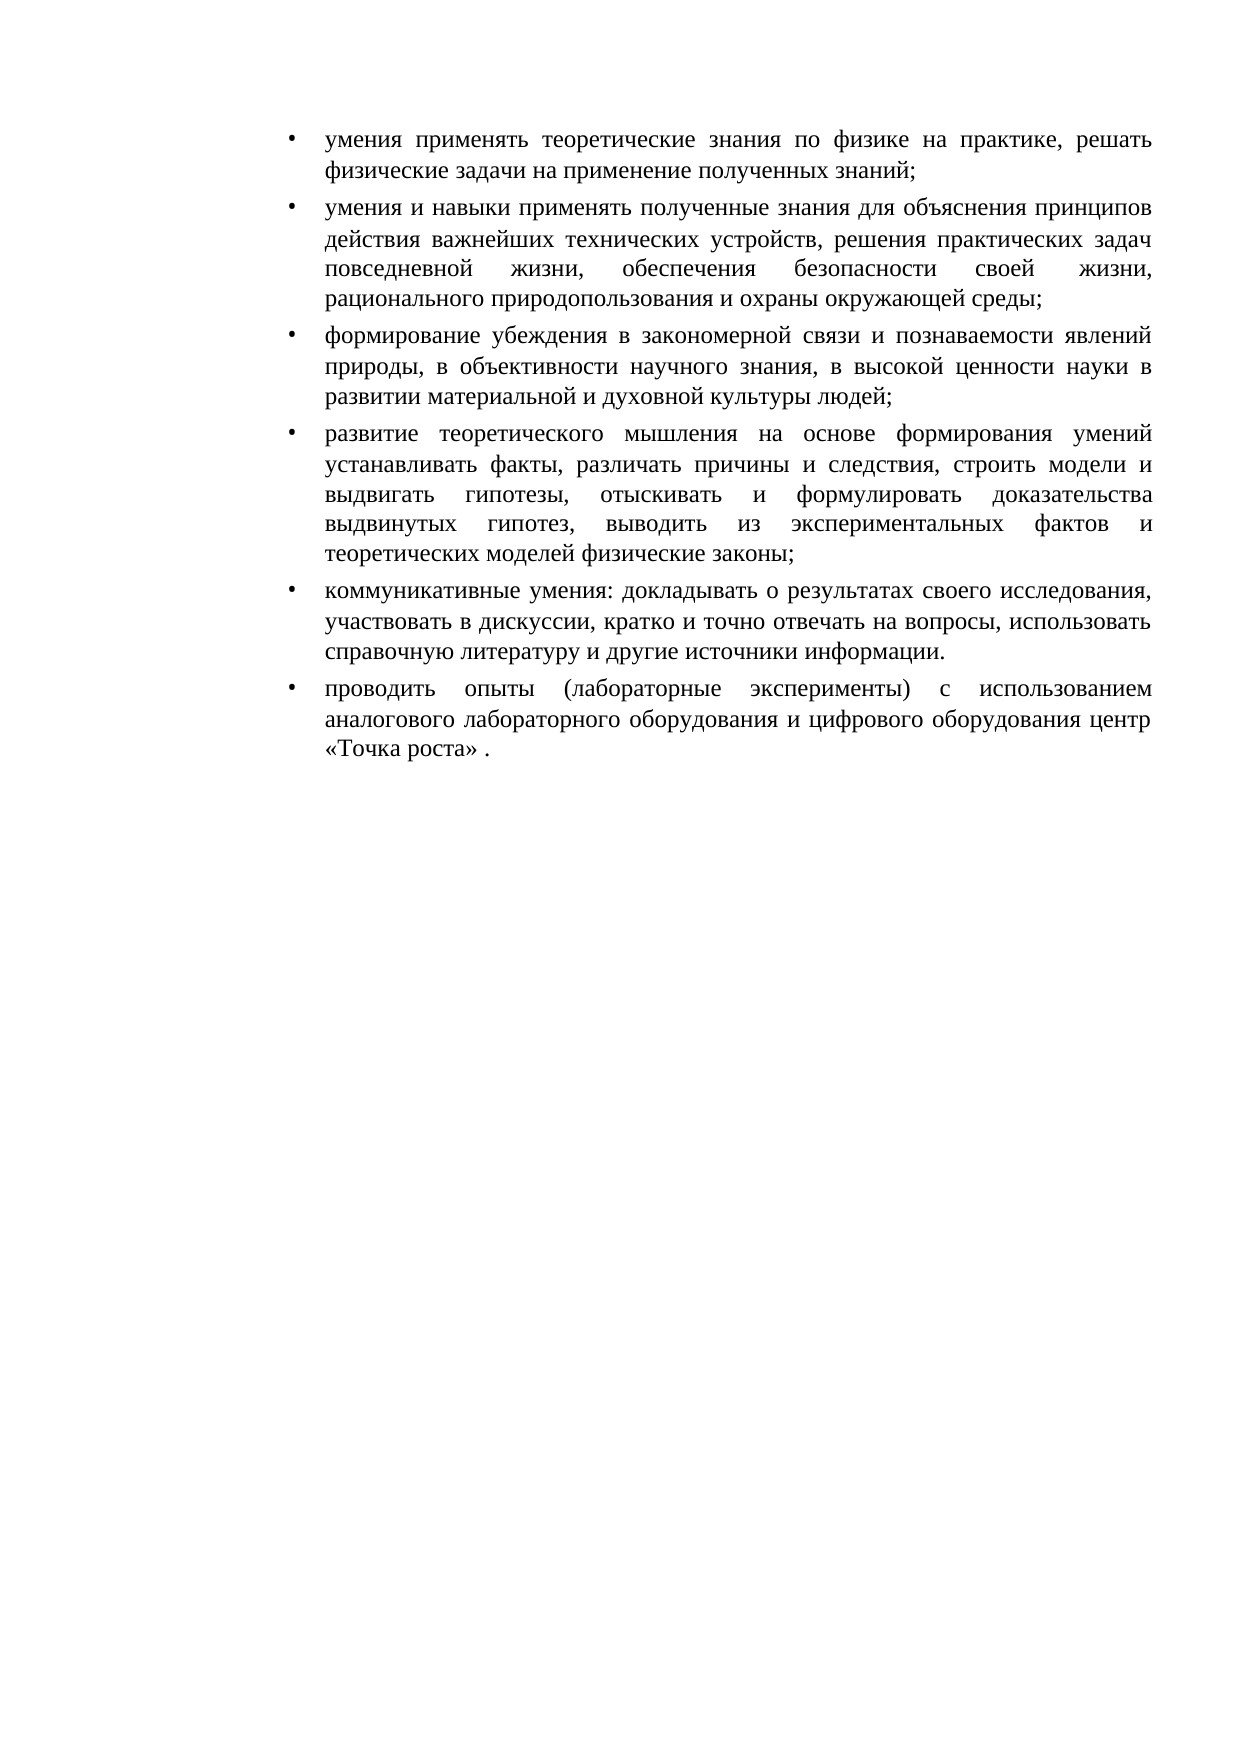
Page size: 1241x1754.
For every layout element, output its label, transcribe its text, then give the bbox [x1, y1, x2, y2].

list проводить опыты (лабораторные эксперименты) с использованием аналогового лабораторного оборудования и цифрового оборудования центр [287, 669, 1152, 733]
list коммуникативные умения: докладывать о результатах своего исследования, участвовать в дискуссии, кратко и точно отвечать на вопросы, использовать справочную литературу и другие источники информации. [287, 571, 1152, 664]
list умения и навыки применять полученные знания для объяснения принципов действия важнейших технических устройств, решения практических задач повседневной жизни, обеспечения безопасности своей жизни, рационального природопользования и охраны окружающей среды; [287, 189, 1153, 312]
list умения применять теоретические знания по физике на практике, решать физические задачи на применение полученных знаний; [287, 121, 1152, 184]
list формирование убеждения в закономерной связи и познаваемости явлений природы, в объективности научного знания, в высокой ценности науки в развитии материальной и духовной культуры людей; [287, 316, 1153, 409]
list развитие теоретического мышления на основе формирования умений устанавливать факты, различать причины и следствия, строить модели и выдвигать гипотезы, отыскивать и формулировать доказательства выдвинутых гипотез, выводить из экспериментальных фактов и теоретических моделей физические законы; [287, 414, 1153, 567]
text «Точка роста» . [324, 734, 1192, 762]
